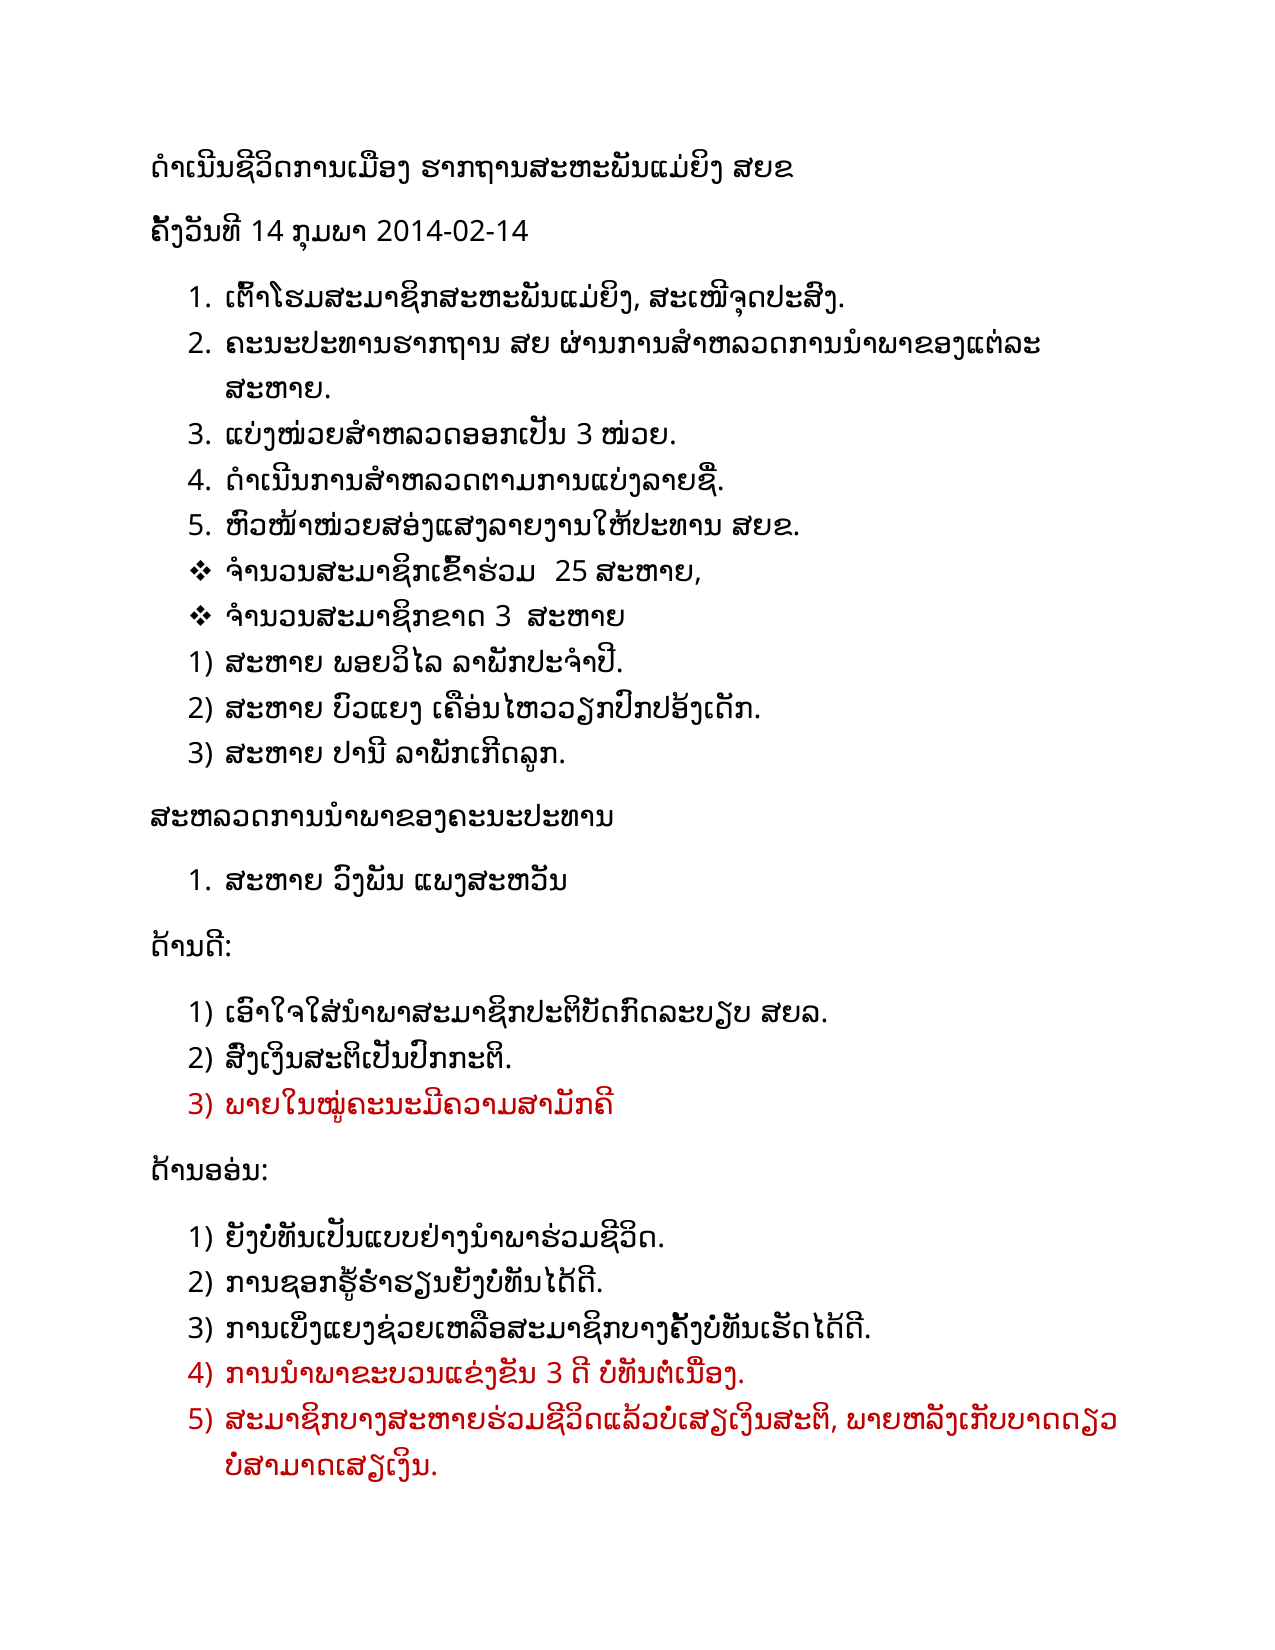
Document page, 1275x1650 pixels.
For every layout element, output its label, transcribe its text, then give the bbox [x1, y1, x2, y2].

list ເອົາໃຈໃສ່ນໍາພາສະມາຊິກປະຕິບັດກົດລະບຽບ ສຍລ. [187, 992, 1125, 1031]
list ການຊອກຮູ້່ຮໍ່າຮຽນຍັງບໍ່ທັນໄດ້ດີ. [187, 1261, 1125, 1301]
list ການນໍາພາຂະບວນແຂ່ງຂັນ 3 ດີ ບໍ່ທັນຕໍ່ເນື່ອງ. [187, 1353, 1125, 1392]
list ແບ່ງໜ່ວຍສໍາຫລວດອອກເປັນ 3 ໜ່ວຍ. [187, 413, 1125, 453]
text ຄັ້ງວັນທີ 14 ກຸມພາ 2014-02-14 [150, 210, 1125, 249]
list ຄະນະປະທານຮາກຖານ ສຍ ຜ່ານການສໍາຫລວດການນໍາພາຂອງແຕ່ລະສະຫາຍ. [187, 322, 1125, 407]
list ສະມາຊິກບາງສະຫາຍຮ່ວມຊີວິດແລ້ວບໍ່ເສຽເງິນສະຕິ, ພາຍຫລັງເກັບບາດດຽວ ບໍ່ສາມາດເສຽເງິນ. [187, 1398, 1125, 1484]
text ດ້ານດີ: [150, 925, 1125, 965]
list ຈໍານວນສະມາຊິກເຂົ້າຮ່ວມ 25 ສະຫາຍ, [187, 550, 1125, 590]
list ພາຍໃນໝູ່ຄະນະມີຄວາມສາມັກຄີ [187, 1083, 1125, 1123]
list ເຕົ້າໂຮມສະມາຊິກສະຫະພັນແມ່ຍິງ, ສະເໜີຈຸດປະສົງ. [187, 276, 1125, 316]
list ການເບິ່ງແຍງຊ່ວຍເຫລືອສະມາຊິກບາງຄັ້ງບໍ່ທັນເຮັດໄດ້ດີ. [187, 1307, 1125, 1347]
text ດ້ານອອ່ນ: [150, 1149, 1125, 1189]
list ສະຫາຍ ບົວແຍງ ເຄືອ່ນໄຫວວຽກປົກປອ້ງເດັກ. [187, 687, 1125, 727]
text ດໍາເນີນຊີວິດການເມືອງ ຮາກຖານສະຫະພັນແມ່ຍິງ ສຍຂ [150, 150, 1125, 184]
list ສະຫາຍ ພອຍວິໄລ ລາພັກປະຈໍາປີ. [187, 641, 1125, 681]
list ດໍາເນີນການສໍາຫລວດຕາມການແບ່ງລາຍຊື່. [187, 459, 1125, 498]
text ສະຫລວດການນໍາພາຂອງຄະນະປະທານ [150, 799, 1125, 833]
list ຫົວໜ້າໜ່ວຍສອ່ງແສງລາຍງານໃຫ້ປະທານ ສຍຂ. [187, 504, 1125, 544]
list ສົ່ງເງິນສະຕິເປັນປົກກະຕິ. [187, 1037, 1125, 1077]
list ສະຫາຍ ປານີ ລາພັກເກີດລູກ. [187, 732, 1125, 772]
list ສະຫາຍ ວົງພັນ ແພງສະຫວັນ [187, 859, 1125, 898]
list ຍັງບໍ່ທັນເປັນແບບຢ່າງນໍາພາຮ່ວມຊີວິດ. [187, 1216, 1125, 1256]
list ຈໍານວນສະມາຊິກຂາດ 3 ສະຫາຍ [187, 596, 1125, 635]
